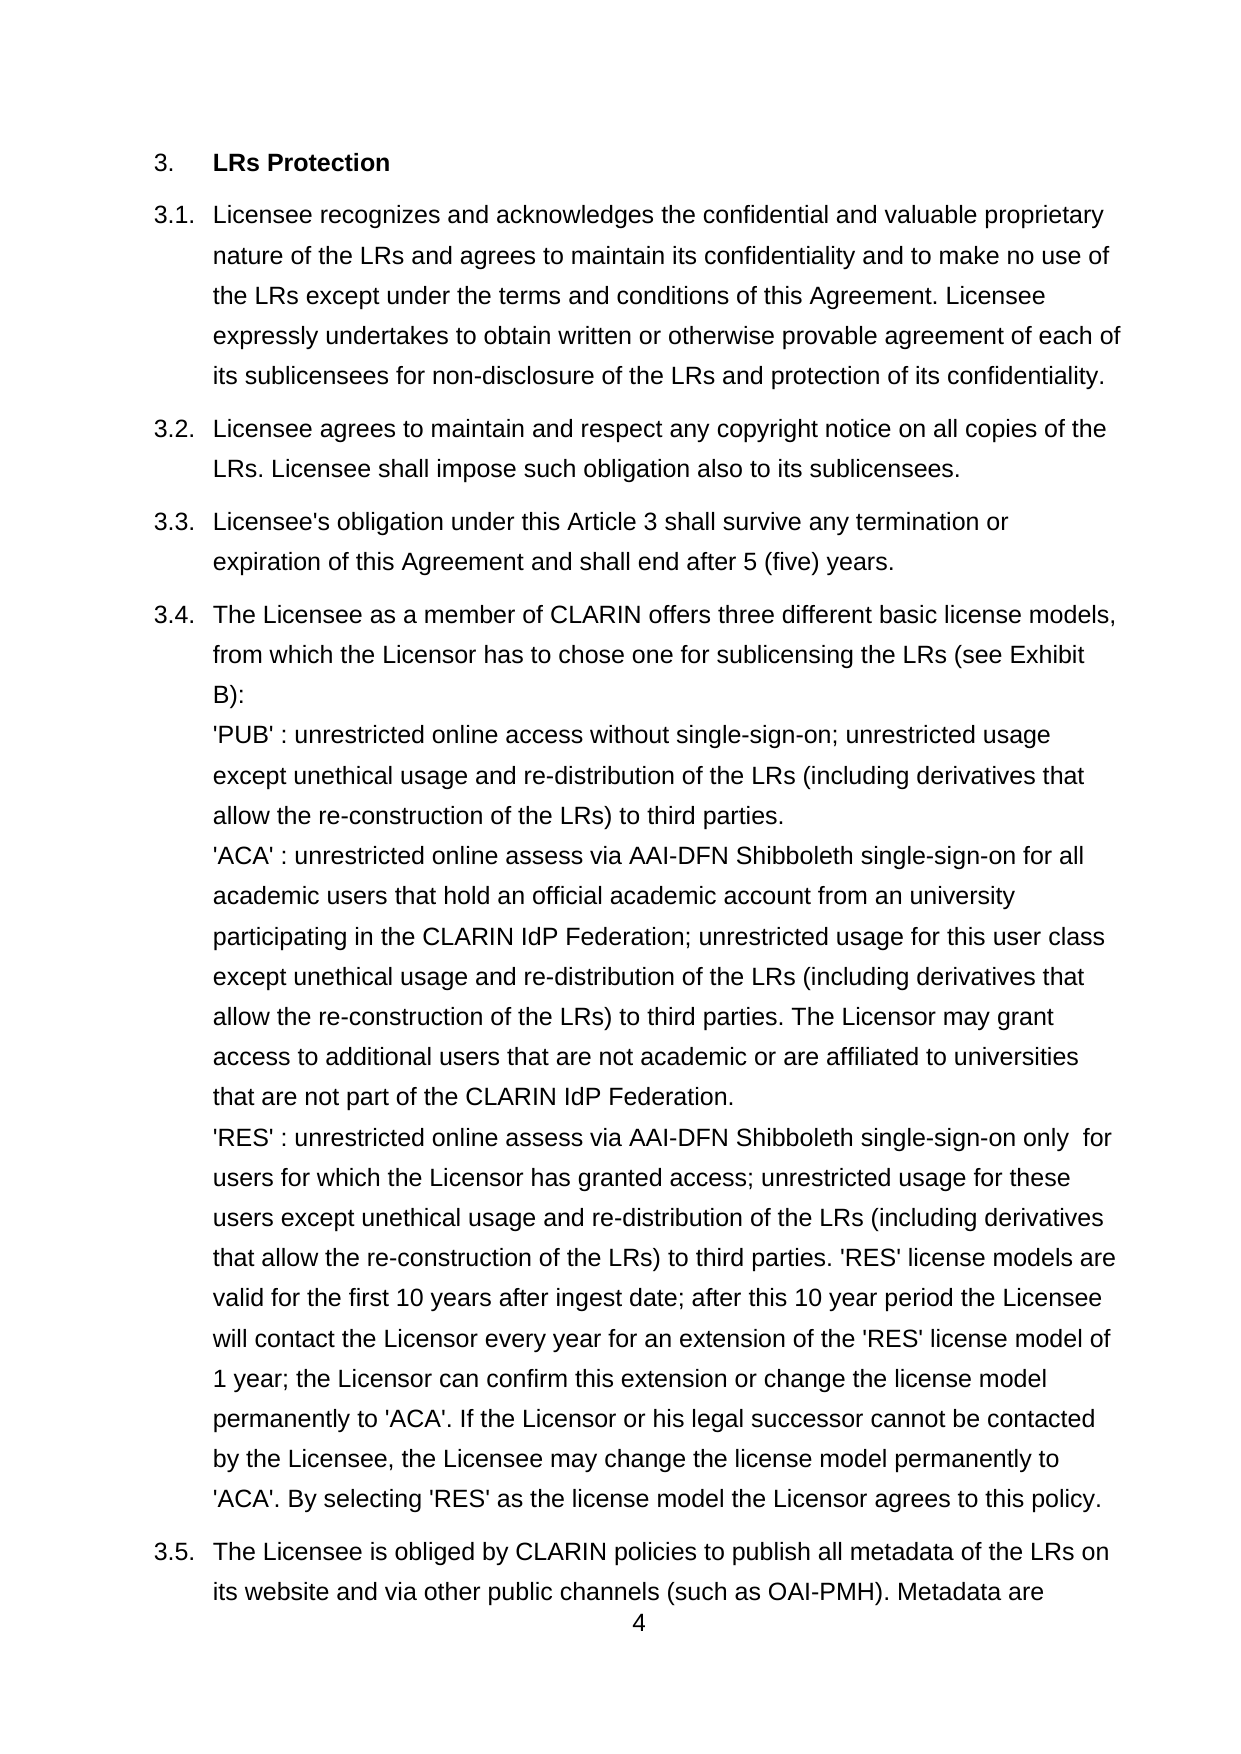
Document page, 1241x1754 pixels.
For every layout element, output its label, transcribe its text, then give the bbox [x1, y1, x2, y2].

list Licensee recognizes and acknowledges the confidential and valuable proprietary nature of the LRs and agrees to maintain its confidentiality and to make no use of the LRs except under the terms and conditions of this Agreement. Licensee expressly undertakes to obtain written or otherwise provable agreement of each of its sublicensees for non-disclosure of the LRs and protection of its confidentiality. [153, 200, 1122, 390]
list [153, 1537, 1122, 1606]
list Licensee agrees to maintain and respect any copyright notice on all copies of the LRs. Licensee shall impose such obligation also to its sublicensees. [153, 414, 1122, 483]
list Licensee's obligation under this Article 3 shall survive any termination or expiration of this Agreement and shall end after 5 (five) years. [153, 507, 1122, 576]
list LRs Protection [153, 148, 1122, 176]
list The Licensee as a member of CLARIN offers three different basic license models, from which the Licensor has to chose one for sublicensing the LRs (see Exhibit B): 'PUB' : unrestricted online access without single-sign-on; unrestricted usage except unethical usage and re-distribution of the LRs (including derivatives that allow the re-construction of the LRs) to third parties. 'ACA' : unrestricted online assess via AAI-DFN Shibboleth single-sign-on for all academic users that hold an official academic account from an university participating in the CLARIN IdP Federation; unrestricted usage for this user class except unethical usage and re-distribution of the LRs (including derivatives that allow the re-construction of the LRs) to third parties. The Licensor may grant access to additional users that are not academic or are affiliated to universities that are not part of the CLARIN IdP Federation. 'RES' : unrestricted online assess via AAI-DFN Shibboleth single-sign-on only for users for which the Licensor has granted access; unrestricted usage for these users except unethical usage and re-distribution of the LRs (including derivatives that allow the re-construction of the LRs) to third parties. 'RES' license models are valid for the first 10 years after ingest date; after this 10 year period the Licensee will contact the Licensor every year for an extension of the 'RES' license model of 1 year; the Licensor can confirm this extension or change the license model permanently to 'ACA'. If the Licensor or his legal successor cannot be contacted by the Licensee, the Licensee may change the license model permanently to 'ACA'. By selecting 'RES' as the license model the Licensor agrees to this policy. [153, 600, 1122, 1513]
